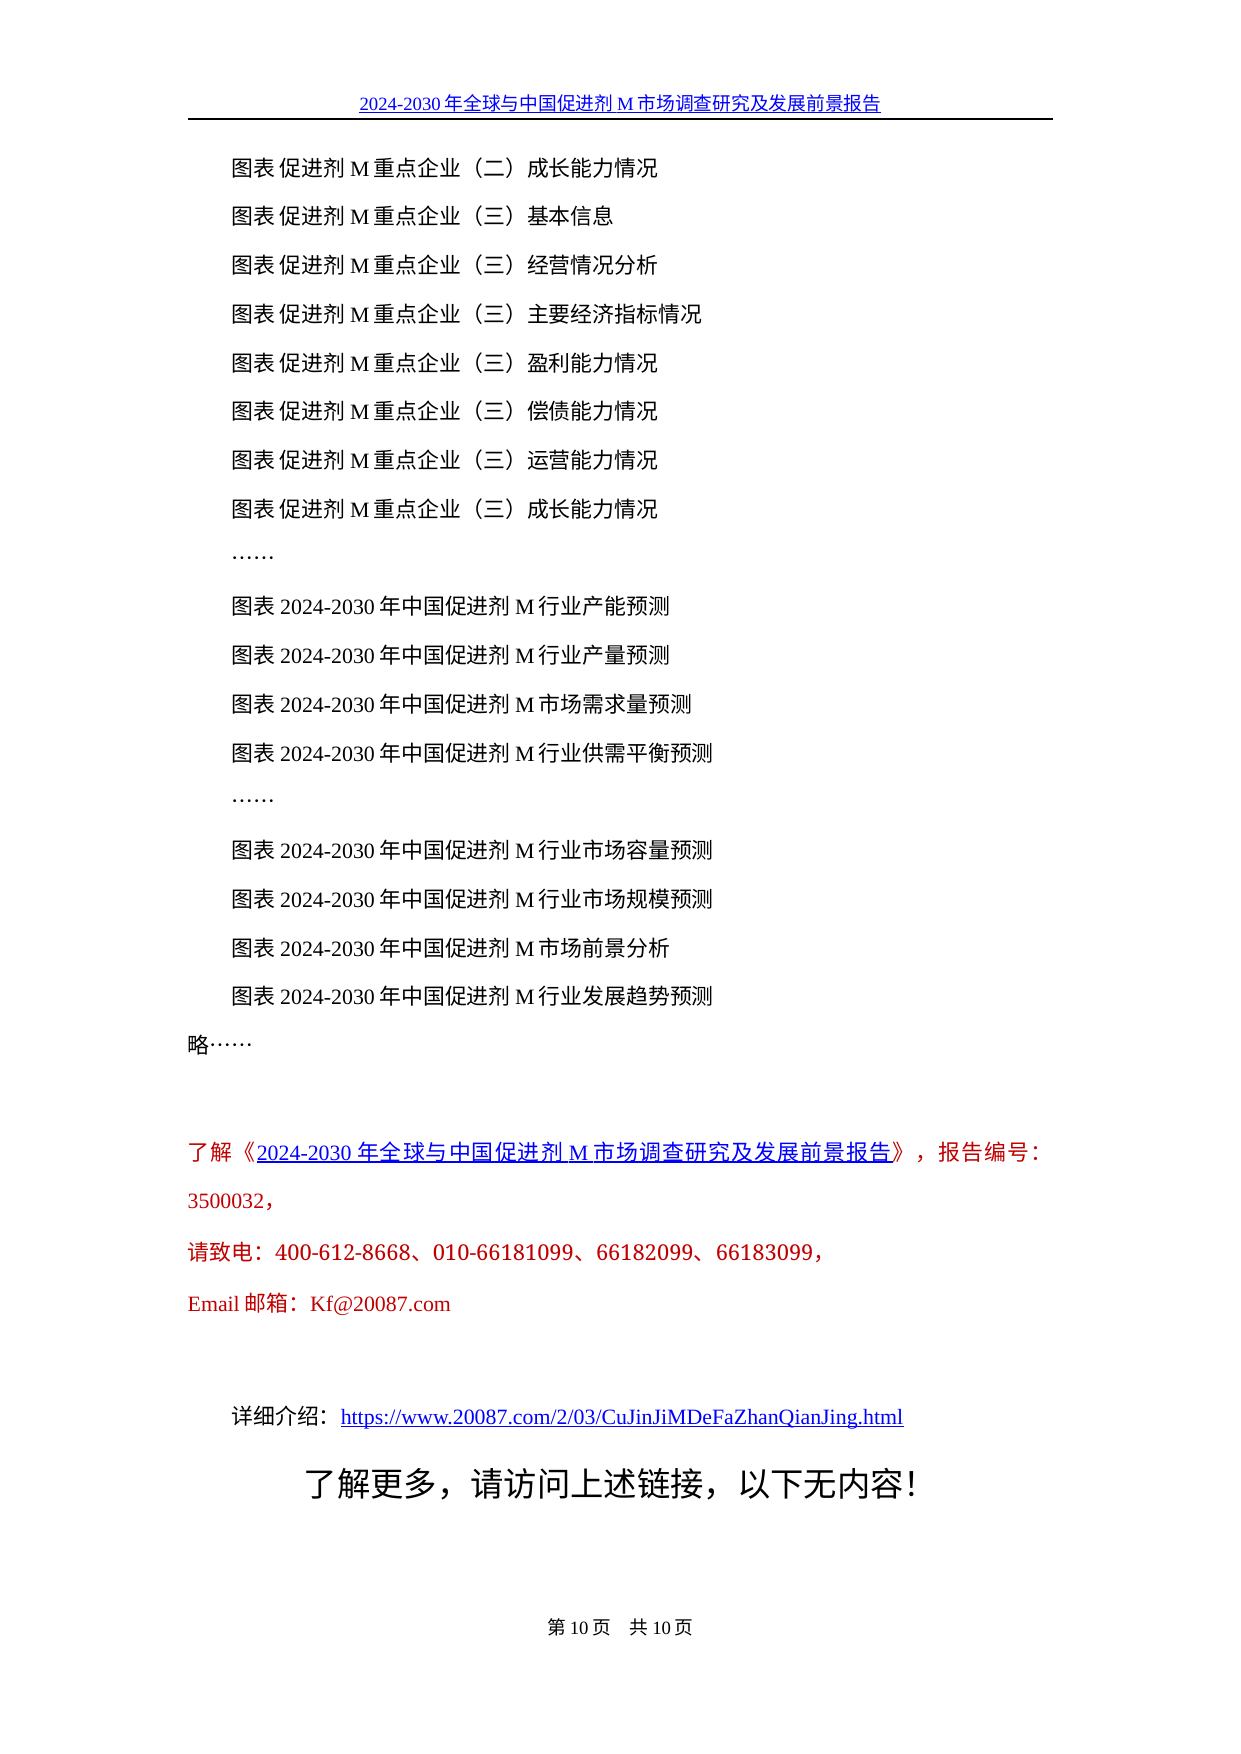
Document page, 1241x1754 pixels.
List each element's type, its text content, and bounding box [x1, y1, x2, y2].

text 了解《2024-2030年全球与中国促进剂M市场调查研究及发展前景报告》，报告编号：3500032， [187, 1134, 1053, 1215]
title 了解更多，请访问上述链接，以下无内容！ [187, 1449, 1053, 1514]
text Email邮箱：Kf@20087.com [187, 1286, 1053, 1318]
text 详细介绍：https://www.20087.com/2/03/CuJinJiMDeFaZhanQianJing.html [187, 1399, 1053, 1431]
text 请致电：400-612-8668、010-66181099、66182099、66183099， [187, 1234, 1053, 1267]
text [187, 150, 1053, 1060]
